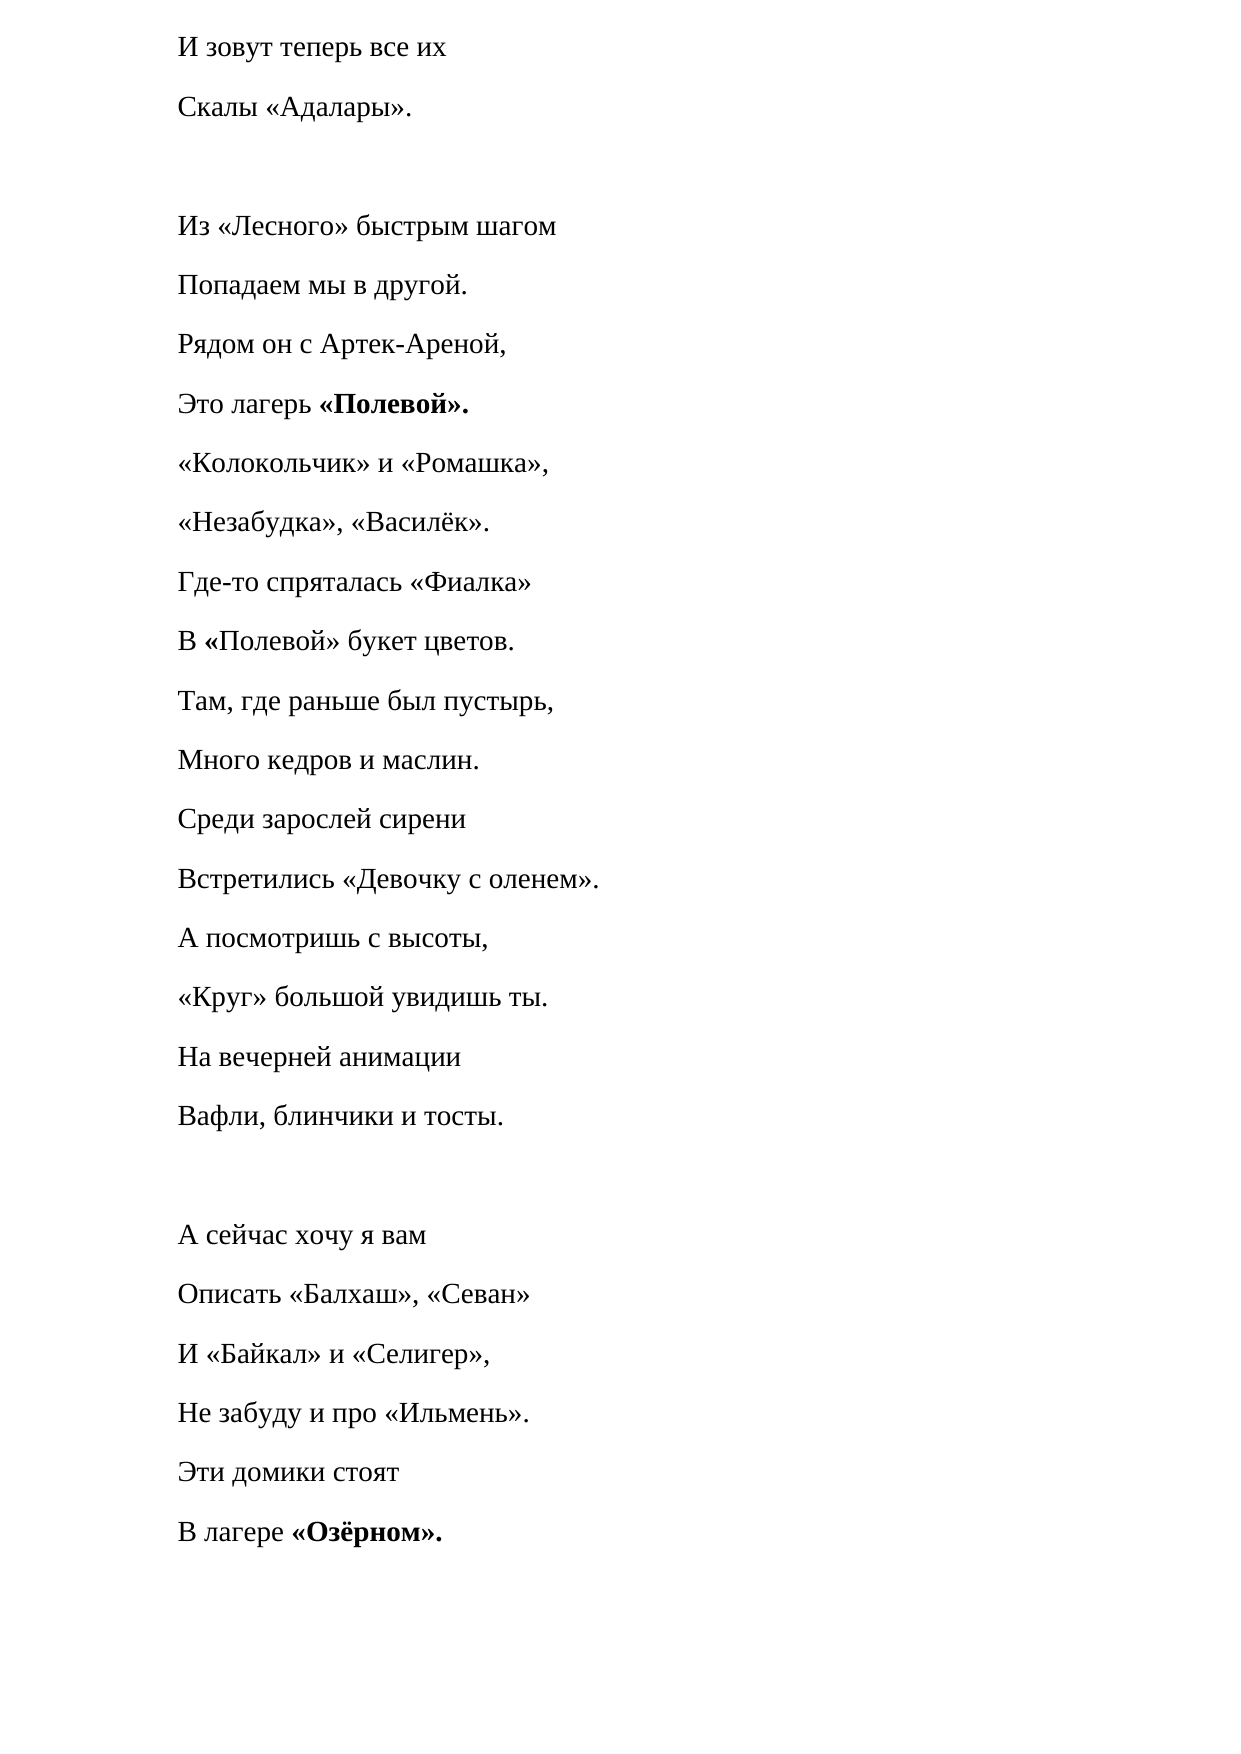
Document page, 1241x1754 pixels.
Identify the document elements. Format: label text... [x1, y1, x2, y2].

text А сейчас хочу я вам [177, 1217, 1152, 1251]
text Вафли, блинчики и тосты. [177, 1098, 1152, 1132]
text Эти домики стоят [177, 1454, 1152, 1488]
text Рядом он с Артек-Ареной, [177, 326, 1152, 360]
text Не забуду и про «Ильмень». [177, 1395, 1152, 1429]
text «Колокольчик» и «Ромашка», [177, 445, 1152, 479]
text И зовут теперь все их [177, 29, 1152, 63]
text Встретились «Девочку с оленем». [177, 861, 1152, 894]
text «Круг» большой увидишь ты. [177, 979, 1152, 1013]
text Скалы «Адалары». [177, 89, 1152, 122]
text А посмотришь с высоты, [177, 920, 1152, 954]
text Там, где раньше был пустырь, [177, 683, 1152, 716]
text Попадаем мы в другой. [177, 267, 1152, 301]
text Много кедров и маслин. [177, 742, 1152, 776]
text Где-то спряталась «Фиалка» [177, 564, 1152, 597]
text И «Байкал» и «Селигер», [177, 1336, 1152, 1369]
text Это лагерь «Полевой». [177, 386, 1152, 419]
text В лагере «Озёрном». [177, 1514, 1152, 1547]
text Из «Лесного» быстрым шагом [177, 208, 1152, 241]
text В «Полевой» букет цветов. [177, 623, 1152, 657]
text На вечерней анимации [177, 1039, 1152, 1072]
text «Незабудка», «Василёк». [177, 504, 1152, 538]
text Среди зарослей сирени [177, 801, 1152, 835]
text Описать «Балхаш», «Севан» [177, 1276, 1152, 1310]
